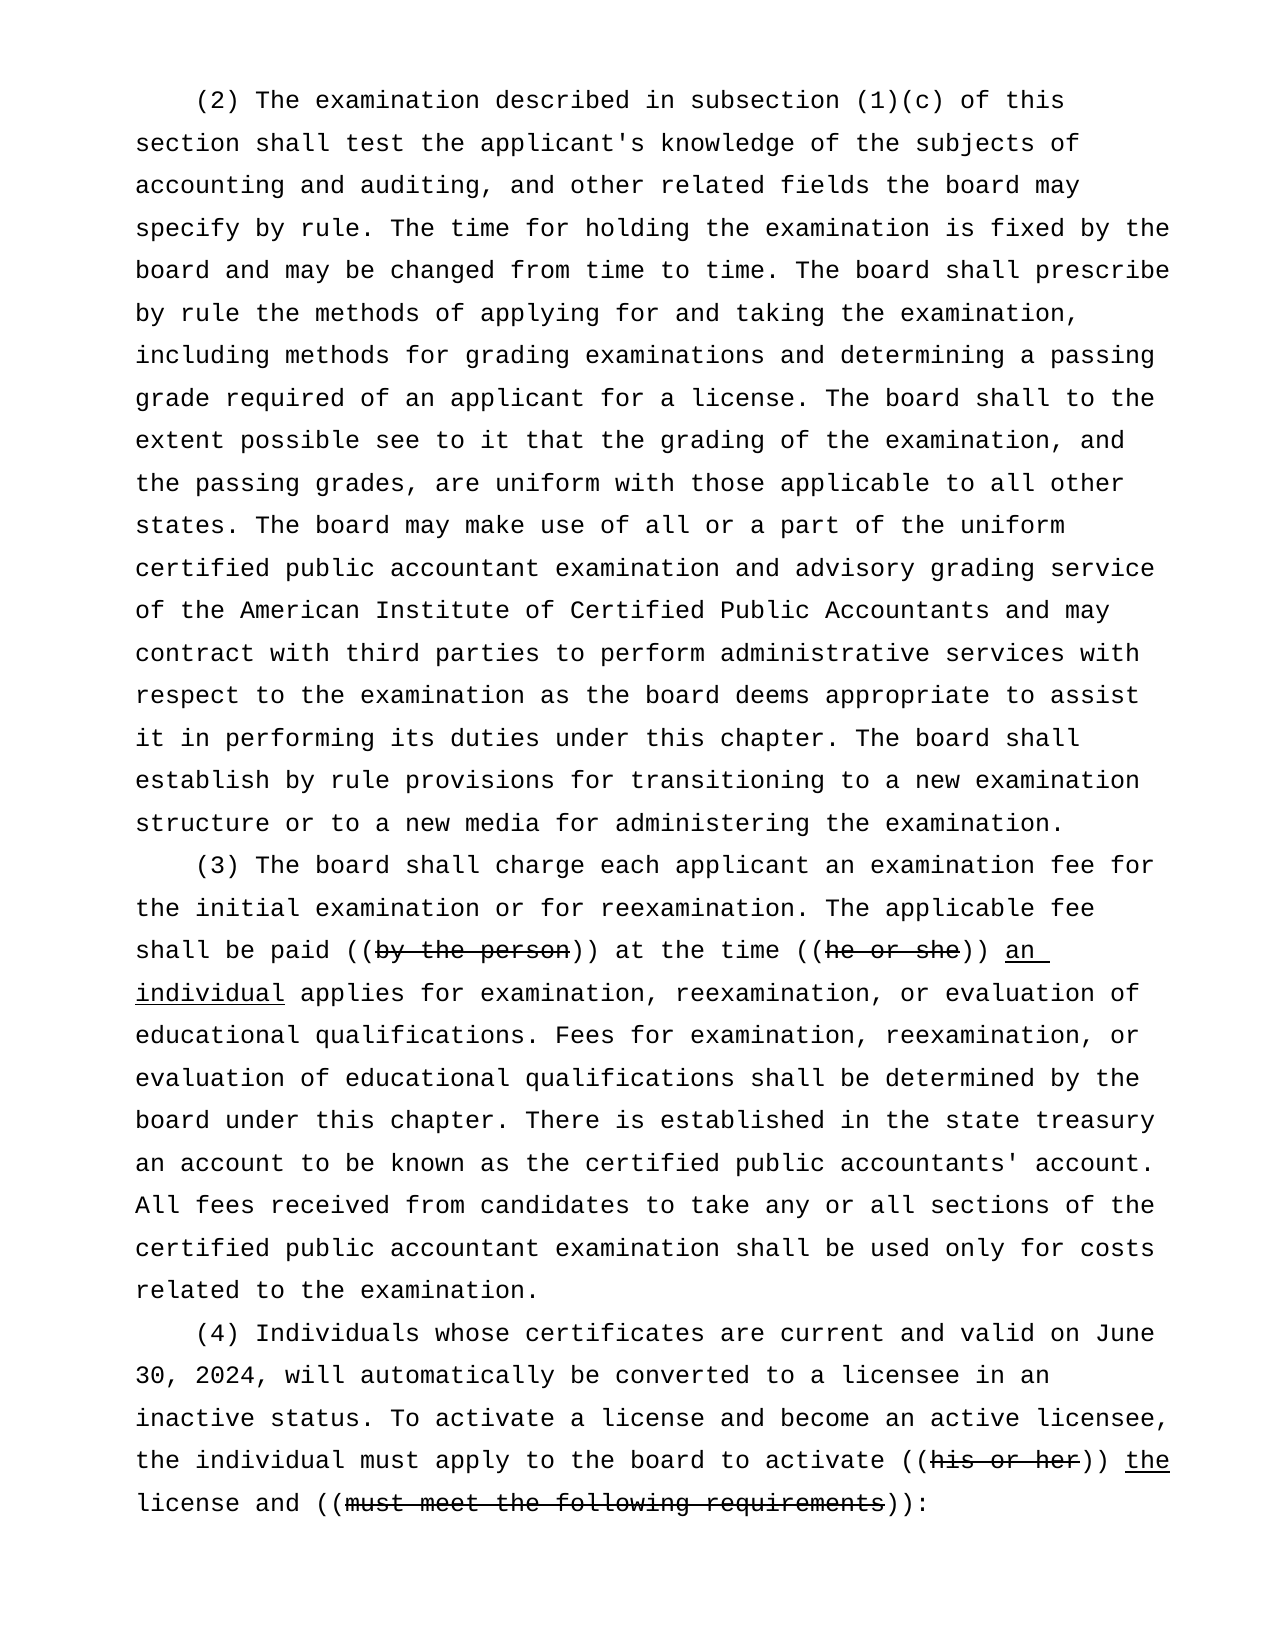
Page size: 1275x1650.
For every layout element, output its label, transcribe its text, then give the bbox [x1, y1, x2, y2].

text (2) The examination described in subsection (1)(c) of this section shall test the applicant's knowledge of the subjects of accounting and auditing, and other related fields the board may specify by rule. The time for holding the examination is fixed by the board and may be changed from time to time. The board shall prescribe by rule the methods of applying for and taking the examination, including methods for grading examinations and determining a passing grade required of an applicant for a license. The board shall to the extent possible see to it that the grading of the examination, and the passing grades, are uniform with those applicable to all other states. The board may make use of all or a part of the uniform certified public accountant examination and advisory grading service of the American Institute of Certified Public Accountants and may contract with third parties to perform administrative services with respect to the examination as the board deems appropriate to assist it in performing its duties under this chapter. The board shall establish by rule provisions for transitioning to a new examination structure or to a new media for administering the examination. [135, 75, 1170, 840]
text (3) The board shall charge each applicant an examination fee for the initial examination or for reexamination. The applicable fee shall be paid ((by the person)) at the time ((he or she)) an individual applies for examination, reexamination, or evaluation of educational qualifications. Fees for examination, reexamination, or evaluation of educational qualifications shall be determined by the board under this chapter. There is established in the state treasury an account to be known as the certified public accountants' account. All fees received from candidates to take any or all sections of the certified public accountant examination shall be used only for costs related to the examination. [135, 840, 1170, 1307]
text (4) Individuals whose certificates are current and valid on June 30, 2024, will automatically be converted to a licensee in an inactive status. To activate a license and become an active licensee, the individual must apply to the board to activate ((his or her)) the license and ((must meet the following requirements)): [135, 1307, 1170, 1520]
